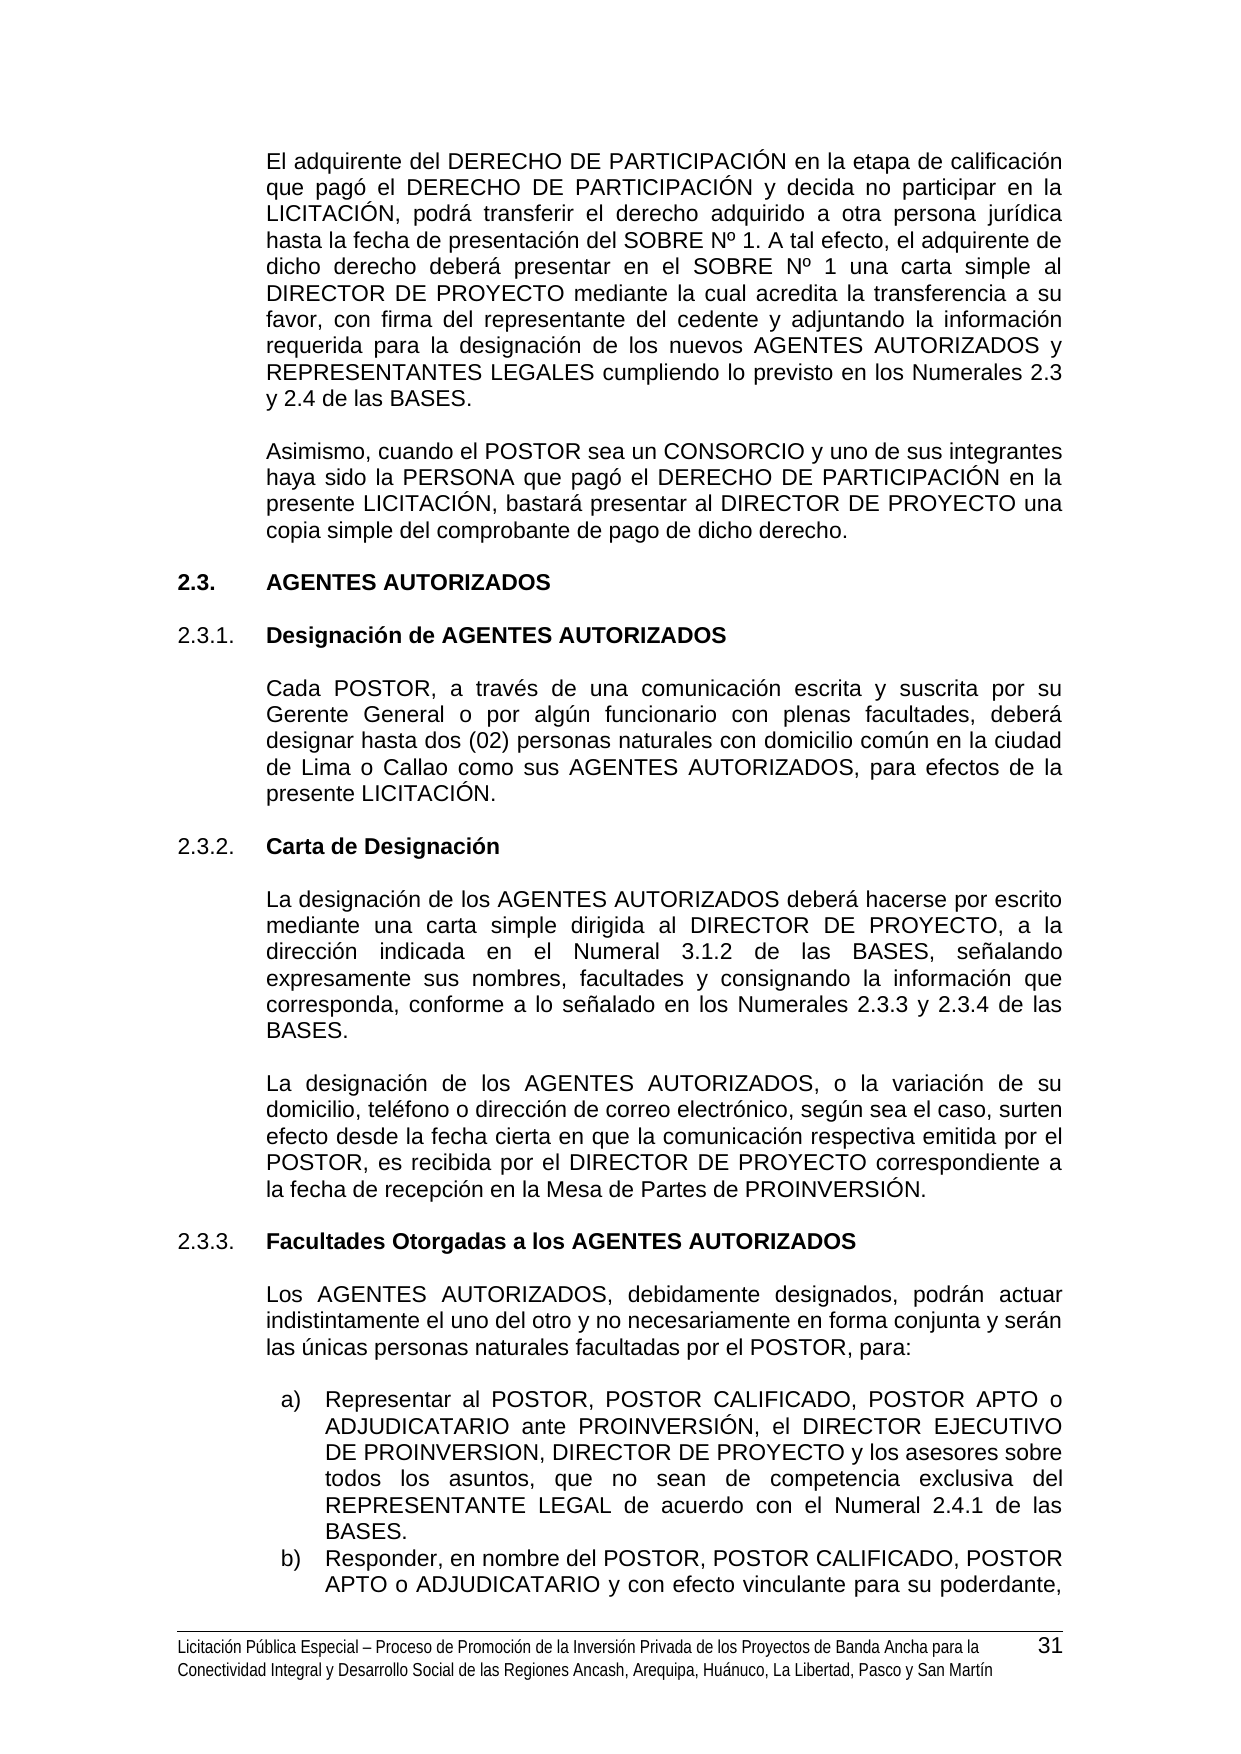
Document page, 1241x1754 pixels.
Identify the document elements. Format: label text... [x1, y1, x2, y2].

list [281, 1544, 1063, 1597]
list Los AGENTES AUTORIZADOS, debidamente designados, podrán actuar indistintamente el uno del otro y no necesariamente en forma conjunta y serán las únicas personas naturales facultadas por el POSTOR, para: [266, 1281, 1063, 1360]
list Representar al POSTOR, POSTOR CALIFICADO, POSTOR APTO o ADJUDICATARIO ante PROINVERSIÓN, el DIRECTOR EJECUTIVO DE PROINVERSION, DIRECTOR DE PROYECTO y los asesores sobre todos los asuntos, que no sean de competencia exclusiva del REPRESENTANTE LEGAL de acuerdo con el Numeral 2.4.1 de las BASES. [281, 1386, 1063, 1544]
list Designación de AGENTES AUTORIZADOS [177, 622, 1063, 648]
list Facultades Otorgadas a los AGENTES AUTORIZADOS [177, 1228, 1063, 1254]
list Cada POSTOR, a través de una comunicación escrita y suscrita por su Gerente General o por algún funcionario con plenas facultades, deberá designar hasta dos (02) personas naturales con domicilio común en la ciudad de Lima o Callao como sus AGENTES AUTORIZADOS, para efectos de la presente LICITACIÓN. [266, 675, 1063, 807]
list AGENTES AUTORIZADOS [177, 569, 1063, 596]
list Asimismo, cuando el POSTOR sea un CONSORCIO y uno de sus integrantes haya sido la PERSONA que pagó el DERECHO DE PARTICIPACIÓN en la presente LICITACIÓN, bastará presentar al DIRECTOR DE PROYECTO una copia simple del comprobante de pago de dicho derecho. [266, 438, 1063, 543]
list El adquirente del DERECHO DE PARTICIPACIÓN en la etapa de calificación que pagó el DERECHO DE PARTICIPACIÓN y decida no participar en la LICITACIÓN, podrá transferir el derecho adquirido a otra persona jurídica hasta la fecha de presentación del SOBRE Nº 1. A tal efecto, el adquirente de dicho derecho deberá presentar en el SOBRE Nº 1 una carta simple al DIRECTOR DE PROYECTO mediante la cual acredita la transferencia a su favor, con firma del representante del cedente y adjuntando la información requerida para la designación de los nuevos AGENTES AUTORIZADOS y REPRESENTANTES LEGALES cumpliendo lo previsto en los Numerales 2.3 y 2.4 de las BASES. [266, 148, 1063, 411]
list Carta de Designación [177, 833, 1063, 859]
list La designación de los AGENTES AUTORIZADOS deberá hacerse por escrito mediante una carta simple dirigida al DIRECTOR DE PROYECTO, a la dirección indicada en el Numeral 3.1.2 de las BASES, señalando expresamente sus nombres, facultades y consignando la información que corresponda, conforme a lo señalado en los Numerales 2.3.3 y 2.3.4 de las BASES. [266, 886, 1063, 1044]
list La designación de los AGENTES AUTORIZADOS, o la variación de su domicilio, teléfono o dirección de correo electrónico, según sea el caso, surten efecto desde la fecha cierta en que la comunicación respectiva emitida por el POSTOR, es recibida por el DIRECTOR DE PROYECTO correspondiente a la fecha de recepción en la Mesa de Partes de PROINVERSIÓN. [266, 1070, 1063, 1202]
